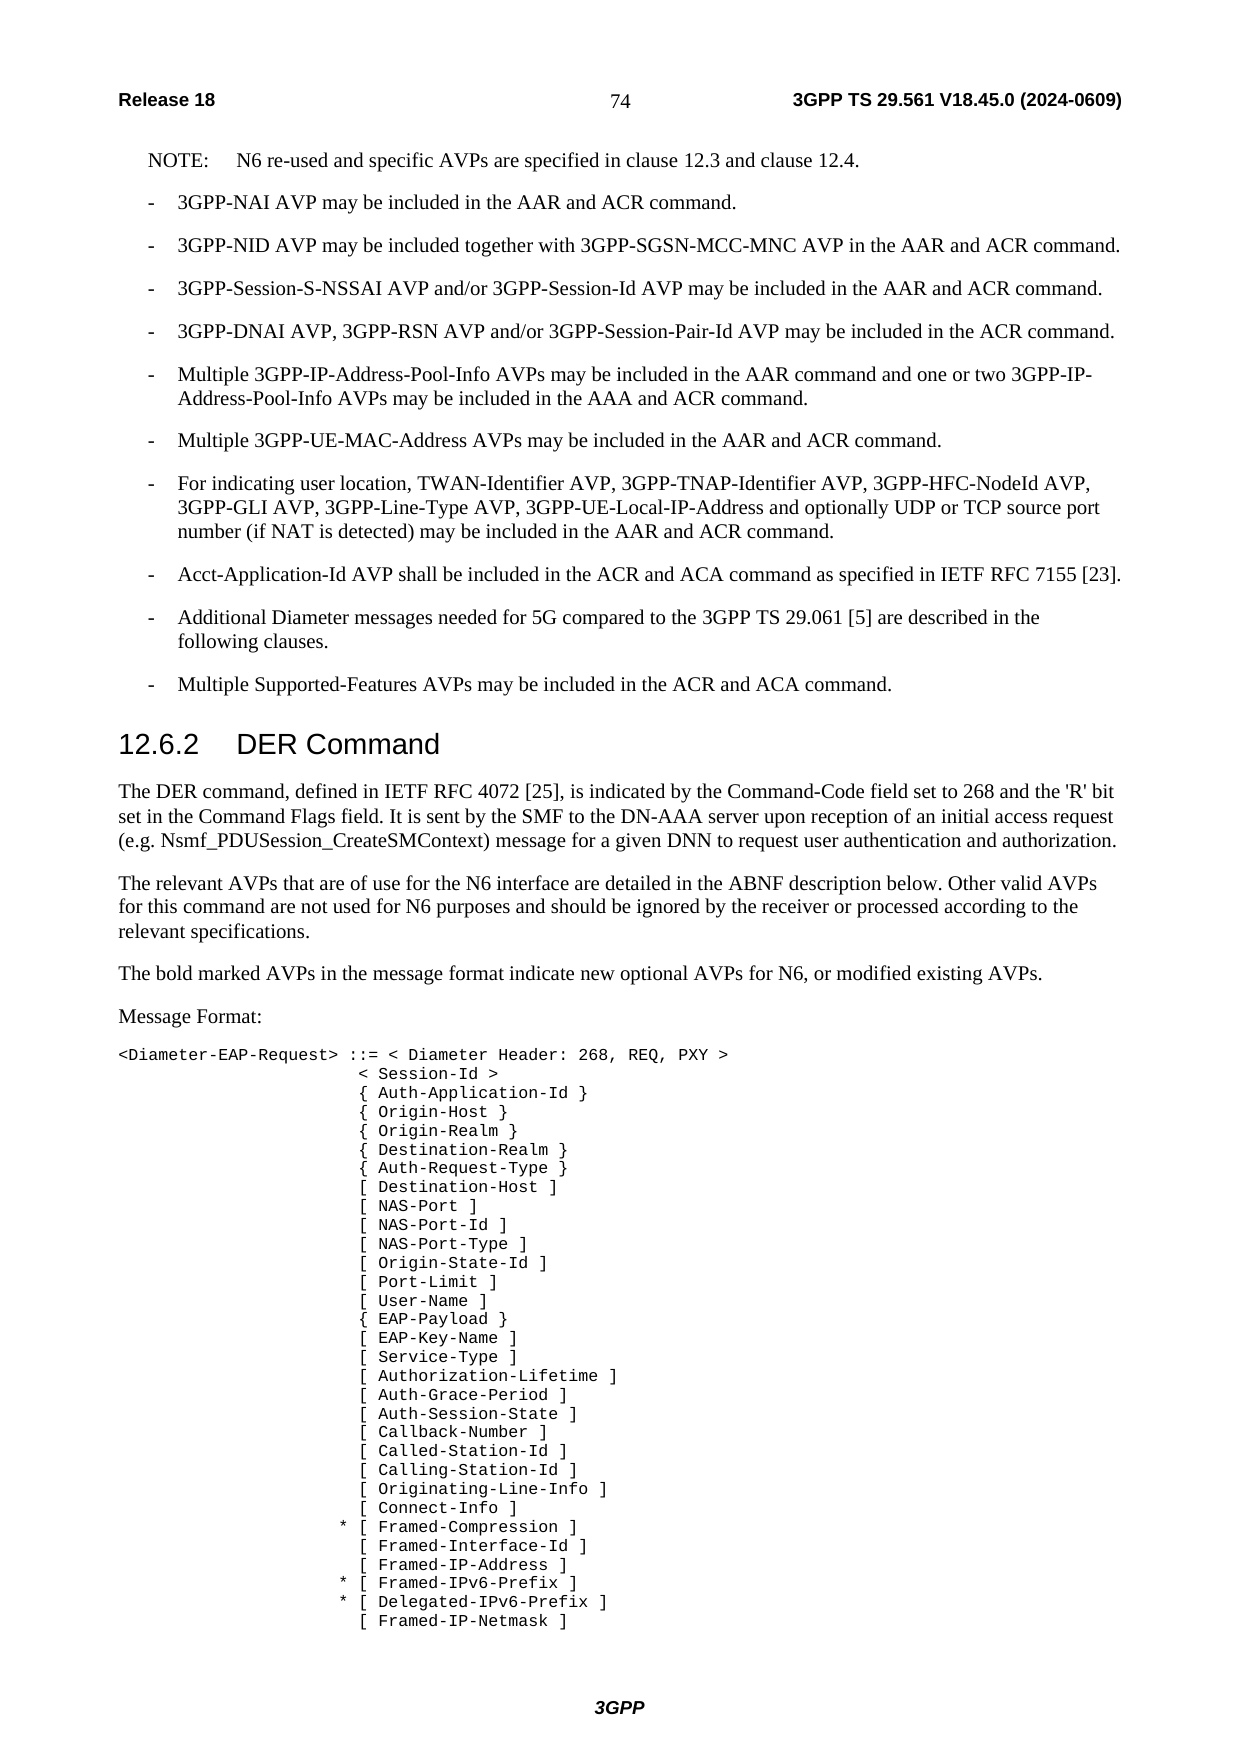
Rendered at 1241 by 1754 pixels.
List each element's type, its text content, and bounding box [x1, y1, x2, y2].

text [ NAS-Port-Type ] [118, 1236, 1122, 1254]
text [ Destination-Host ] [118, 1179, 1122, 1198]
text { Origin-Host } [118, 1103, 1122, 1122]
text [ Origin-State-Id ] [118, 1254, 1122, 1273]
text The relevant AVPs that are of use for the N6 interface are detailed in the ABNF description below. Other valid AVPs for this command are not used for N6 purposes and should be ignored by the receiver or processed according to the relevant specifications. [118, 870, 1122, 943]
text NOTE: N6 re-used and specific AVPs are specified in clause 12.3 and clause 12.4. [148, 147, 1122, 172]
text [ User-Name ] [118, 1292, 1122, 1311]
text - Multiple Supported-Features AVPs may be included in the ACR and ACA command. [148, 672, 1122, 696]
text [ Framed-IP-Netmask ] [118, 1613, 1122, 1631]
text * [ Framed-IPv6-Prefix ] [118, 1575, 1122, 1594]
text * [ Framed-Compression ] [118, 1518, 1122, 1537]
text { Destination-Realm } [118, 1141, 1122, 1160]
text [ Called-Station-Id ] [118, 1443, 1122, 1462]
text [ NAS-Port-Id ] [118, 1217, 1122, 1236]
text [ Service-Type ] [118, 1349, 1122, 1367]
text - Multiple 3GPP-UE-MAC-Address AVPs may be included in the AAR and ACR command. [148, 428, 1122, 452]
text { Auth-Application-Id } [118, 1085, 1122, 1103]
text [ Connect-Info ] [118, 1499, 1122, 1518]
text Message Format: [118, 1004, 1122, 1028]
text - For indicating user location, TWAN-Identifier AVP, 3GPP-TNAP-Identifier AVP, 3GPP-HFC-NodeId AVP, 3GPP-GLI AVP, 3GPP-Line-Type AVP, 3GPP-UE-Local-IP-Address and optionally UDP or TCP source port number (if NAT is detected) may be included in the AAR and ACR command. [148, 471, 1122, 543]
text The DER command, defined in IETF RFC 4072 [25], is indicated by the Command-Code field set to 268 and the 'R' bit set in the Command Flags field. It is sent by the SMF to the DN-AAA server upon reception of an initial access request (e.g. Nsmf_PDUSession_CreateSMContext) message for a given DNN to request user authentication and authorization. [118, 779, 1122, 852]
text < Session-Id > [118, 1066, 1122, 1085]
text [ Originating-Line-Info ] [118, 1481, 1122, 1499]
text The bold marked AVPs in the message format indicate new optional AVPs for N6, or modified existing AVPs. [118, 961, 1122, 985]
text - Acct-Application-Id AVP shall be included in the ACR and ACA command as specified in IETF RFC 7155 [23]. [148, 562, 1122, 586]
text - 3GPP-NAI AVP may be included in the AAR and ACR command. [148, 190, 1122, 214]
text [ Calling-Station-Id ] [118, 1462, 1122, 1481]
text <Diameter-EAP-Request> ::= < Diameter Header: 268, REQ, PXY > [118, 1047, 1122, 1066]
text - 3GPP-NID AVP may be included together with 3GPP-SGSN-MCC-MNC AVP in the AAR and ACR command. [148, 233, 1122, 257]
text { EAP-Payload } [118, 1311, 1122, 1330]
text [ Auth-Session-State ] [118, 1405, 1122, 1424]
text [ Auth-Grace-Period ] [118, 1386, 1122, 1405]
text - Additional Diameter messages needed for 5G compared to the 3GPP TS 29.061 [5] are described in the following clauses. [148, 605, 1122, 653]
text - Multiple 3GPP-IP-Address-Pool-Info AVPs may be included in the AAR command and one or two 3GPP-IP-Address-Pool-Info AVPs may be included in the AAA and ACR command. [148, 362, 1122, 410]
text [ Authorization-Lifetime ] [118, 1367, 1122, 1386]
text - 3GPP-Session-S-NSSAI AVP and/or 3GPP-Session-Id AVP may be included in the AAR and ACR command. [148, 276, 1122, 300]
text [ Framed-IP-Address ] [118, 1556, 1122, 1575]
text [ Framed-Interface-Id ] [118, 1537, 1122, 1556]
text [ Port-Limit ] [118, 1273, 1122, 1292]
text [ Callback-Number ] [118, 1424, 1122, 1443]
subtitle 12.6.2 DER Command [118, 727, 1122, 761]
text [ EAP-Key-Name ] [118, 1330, 1122, 1349]
text * [ Delegated-IPv6-Prefix ] [118, 1594, 1122, 1613]
text { Origin-Realm } [118, 1122, 1122, 1141]
text [ NAS-Port ] [118, 1198, 1122, 1217]
text - 3GPP-DNAI AVP, 3GPP-RSN AVP and/or 3GPP-Session-Pair-Id AVP may be included in the ACR command. [148, 319, 1122, 343]
text { Auth-Request-Type } [118, 1160, 1122, 1179]
